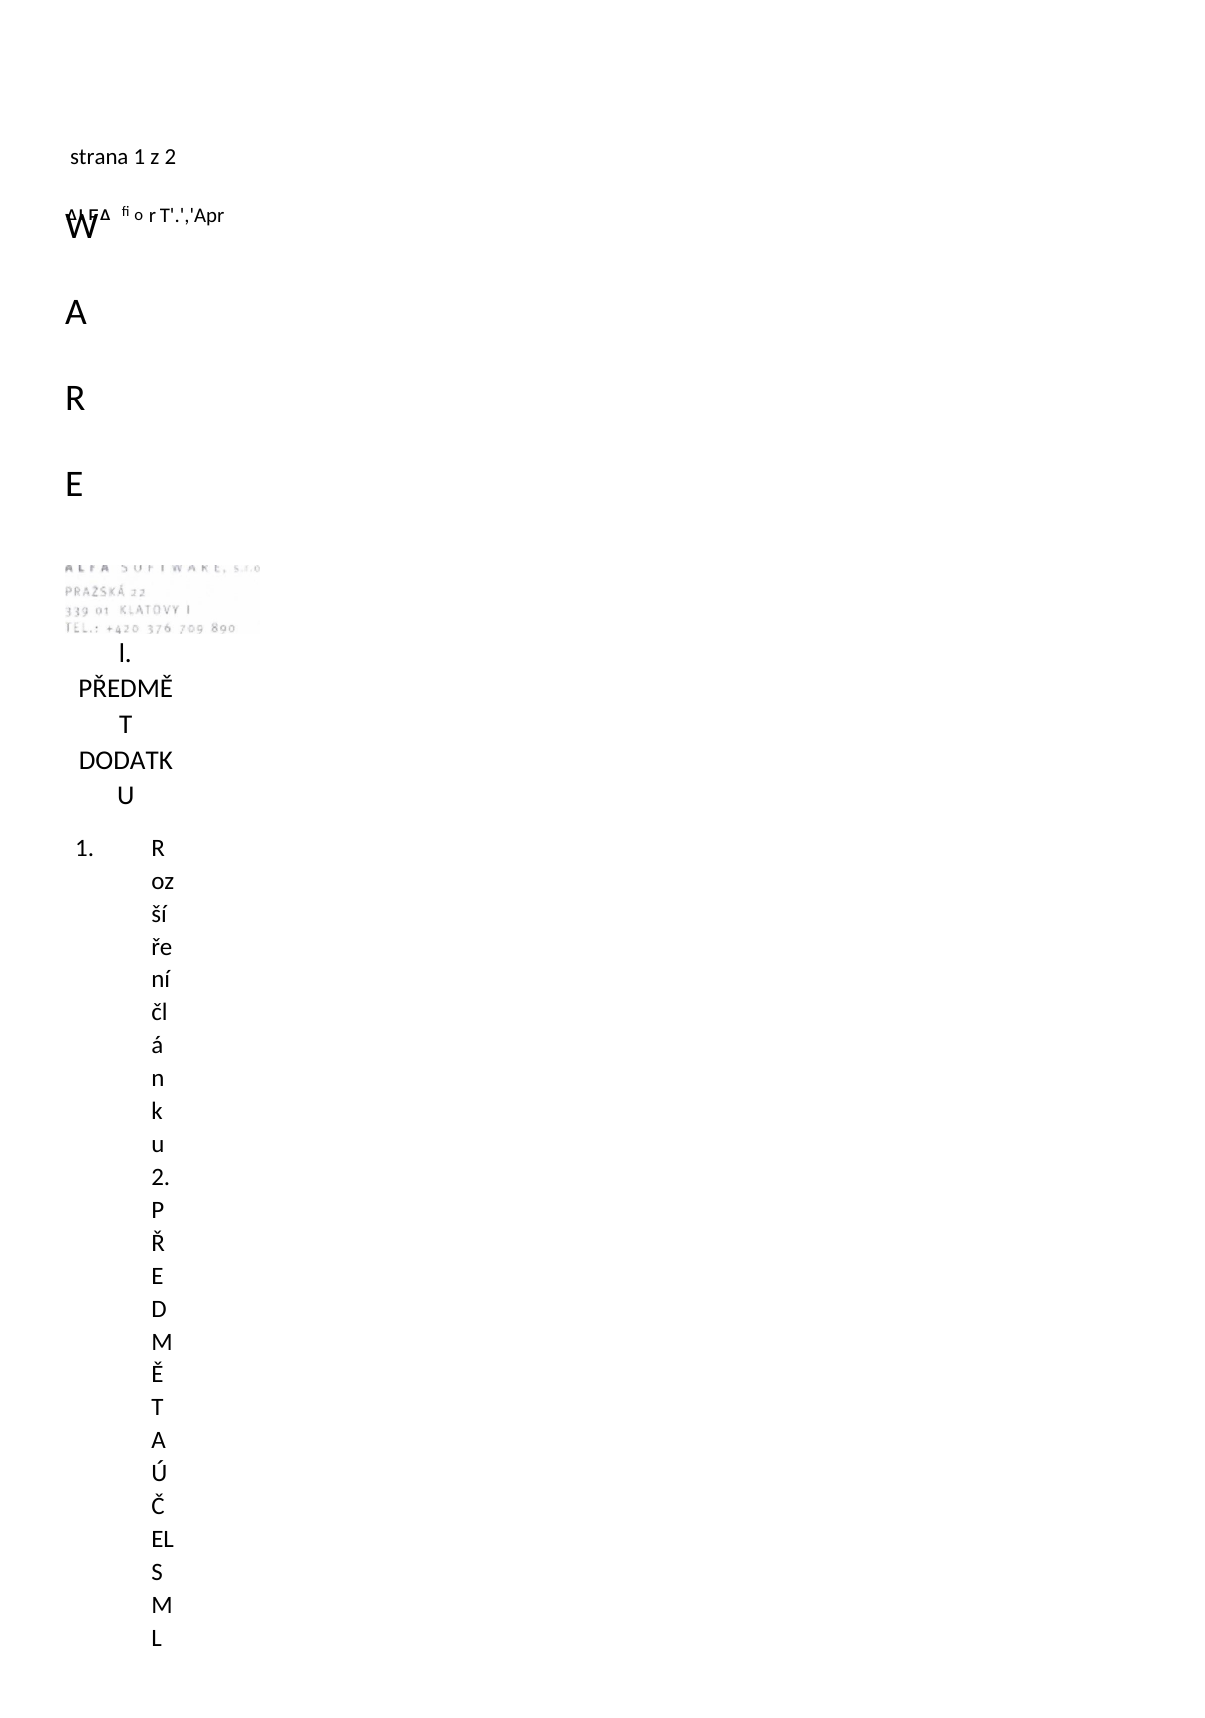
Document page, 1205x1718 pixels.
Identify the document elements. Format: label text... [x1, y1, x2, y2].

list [75, 832, 174, 1652]
picture [65, 565, 260, 634]
text strana 1 z 2 [65, 142, 176, 170]
subtitle l. PŘEDMĚT DODATKU [76, 636, 174, 811]
